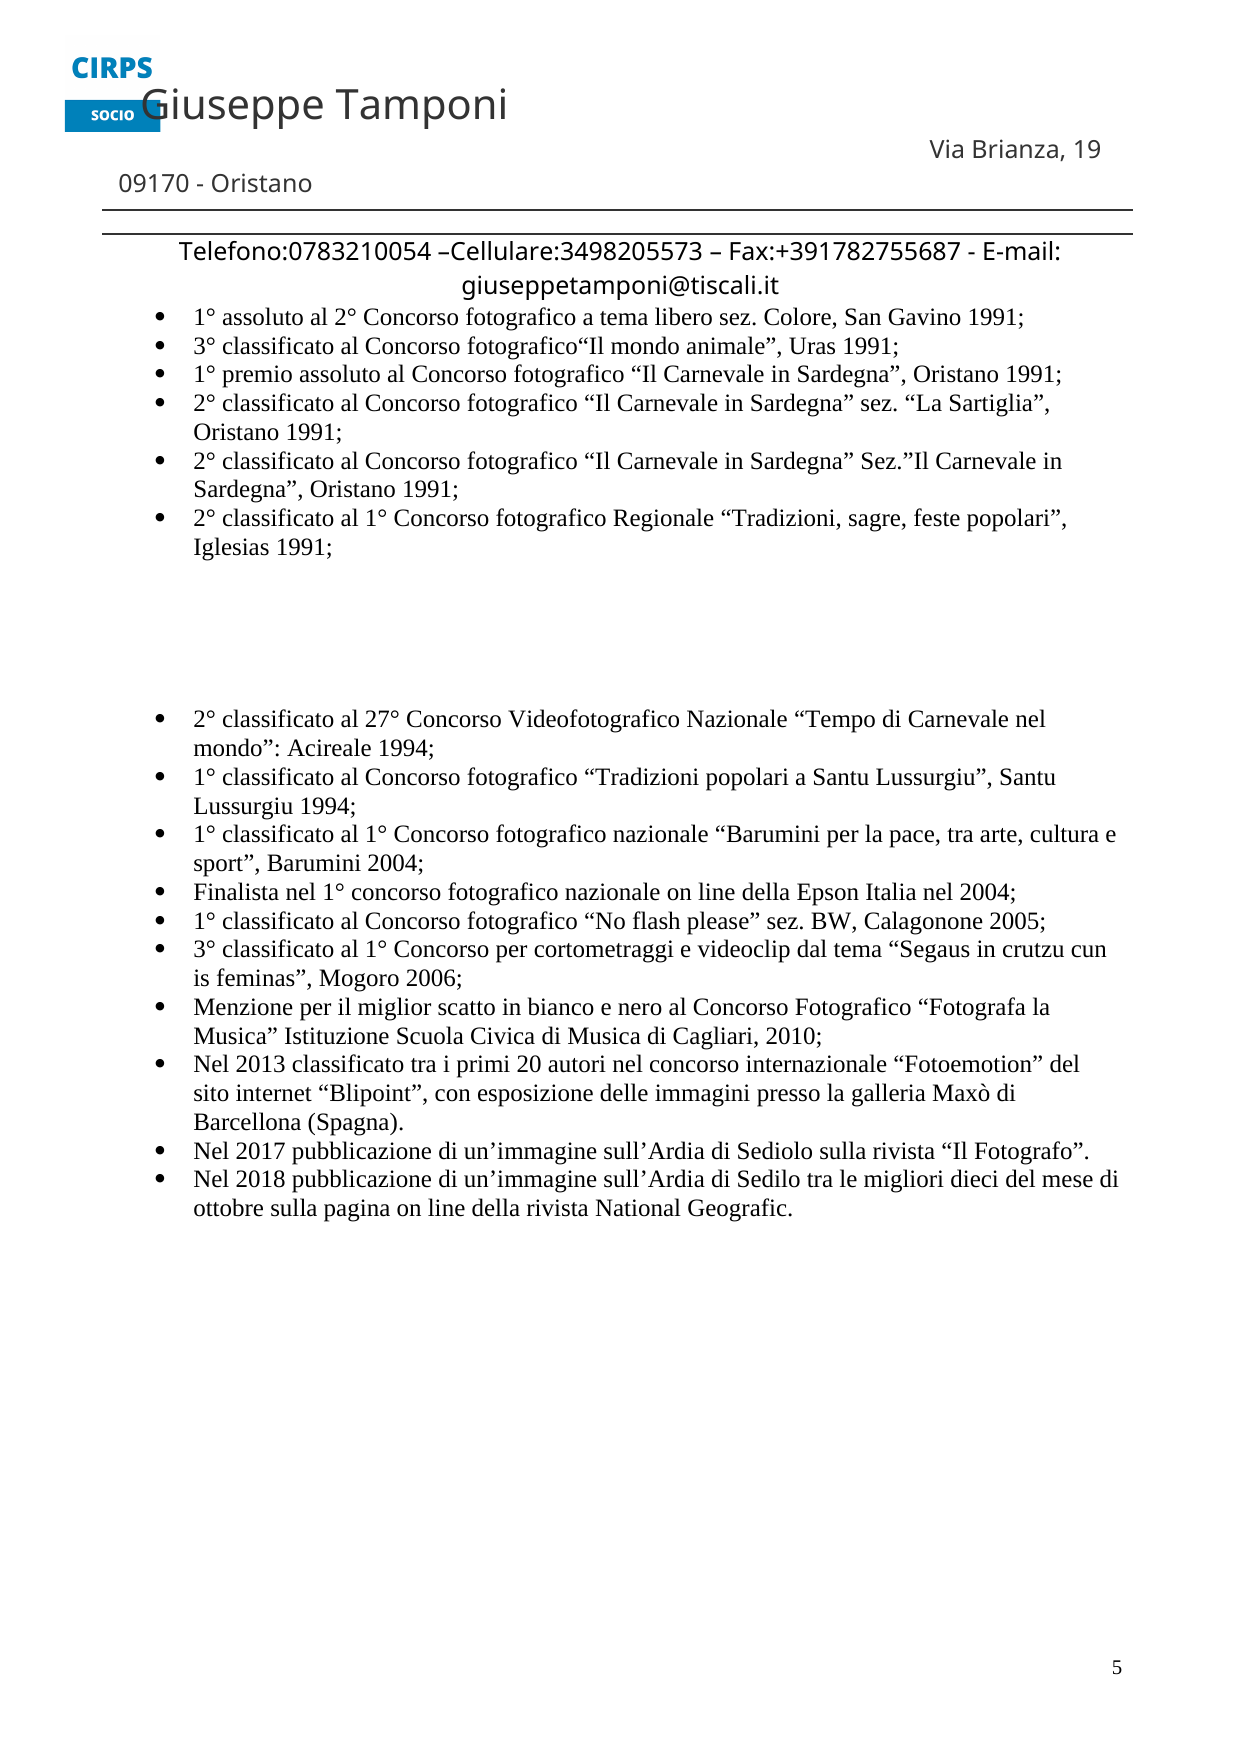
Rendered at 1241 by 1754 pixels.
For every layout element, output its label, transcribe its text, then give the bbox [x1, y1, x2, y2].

list 3° classificato al 1° Concorso per cortometraggi e videoclip dal tema “Segaus in crutzu cun is feminas”, Mogoro 2006; [156, 934, 1122, 992]
picture [100, 111, 108, 120]
list 1° classificato al Concorso fotografico “No flash please” sez. BW, Calagonone 2005; [156, 906, 1122, 934]
list 1° assoluto al 2° Concorso fotografico a tema libero sez. Colore, San Gavino 1991; [156, 302, 1122, 331]
list 1° premio assoluto al Concorso fotografico “Il Carnevale in Sardegna”, Oristano 1991; [156, 359, 1122, 388]
list Finalista nel 1° concorso fotografico nazionale on line della Epson Italia nel 2004; [156, 877, 1122, 906]
picture [147, 92, 161, 99]
list 1° classificato al Concorso fotografico “Tradizioni popolari a Santu Lussurgiu”, Santu Lussurgiu 1994; [156, 762, 1122, 819]
list Menzione per il miglior scatto in bianco e nero al Concorso Fotografico “Fotografa la Musica” Istituzione Scuola Civica di Musica di Cagliari, 2010; [156, 992, 1122, 1049]
picture [93, 111, 98, 120]
list 2° classificato al 1° Concorso fotografico Regionale “Tradizioni, sagre, feste popolari”, Iglesias 1991; [156, 503, 1122, 561]
list 3° classificato al Concorso fotografico“Il mondo animale”, Uras 1991; [156, 331, 1122, 359]
list Nel 2013 classificato tra i primi 20 autori nel concorso internazionale “Fotoemotion” del sito internet “Blipoint”, con esposizione delle immagini presso la galleria Maxò di Barcellona (Spagna). [156, 1049, 1122, 1136]
list 1° classificato al 1° Concorso fotografico nazionale “Barumini per la pace, tra arte, cultura e sport”, Barumini 2004; [156, 819, 1122, 877]
picture [125, 111, 133, 120]
picture [111, 111, 117, 120]
picture [64, 35, 161, 99]
list Nel 2018 pubblicazione di un’immagine sull’Ardia di Sedilo tra le migliori dieci del mese di ottobre sulla pagina on line della rivista National Geografic. [156, 1164, 1122, 1222]
list 2° classificato al Concorso fotografico “Il Carnevale in Sardegna” Sez.”Il Carnevale in Sardegna”, Oristano 1991; [156, 446, 1122, 503]
list 2° classificato al 27° Concorso Videofotografico Nazionale “Tempo di Carnevale nel mondo”: Acireale 1994; [156, 704, 1122, 762]
list 2° classificato al Concorso fotografico “Il Carnevale in Sardegna” sez. “La Sartiglia”, Oristano 1991; [156, 388, 1122, 446]
list Nel 2017 pubblicazione di un’immagine sull’Ardia di Sediolo sulla rivista “Il Fotografo”. [156, 1136, 1122, 1164]
